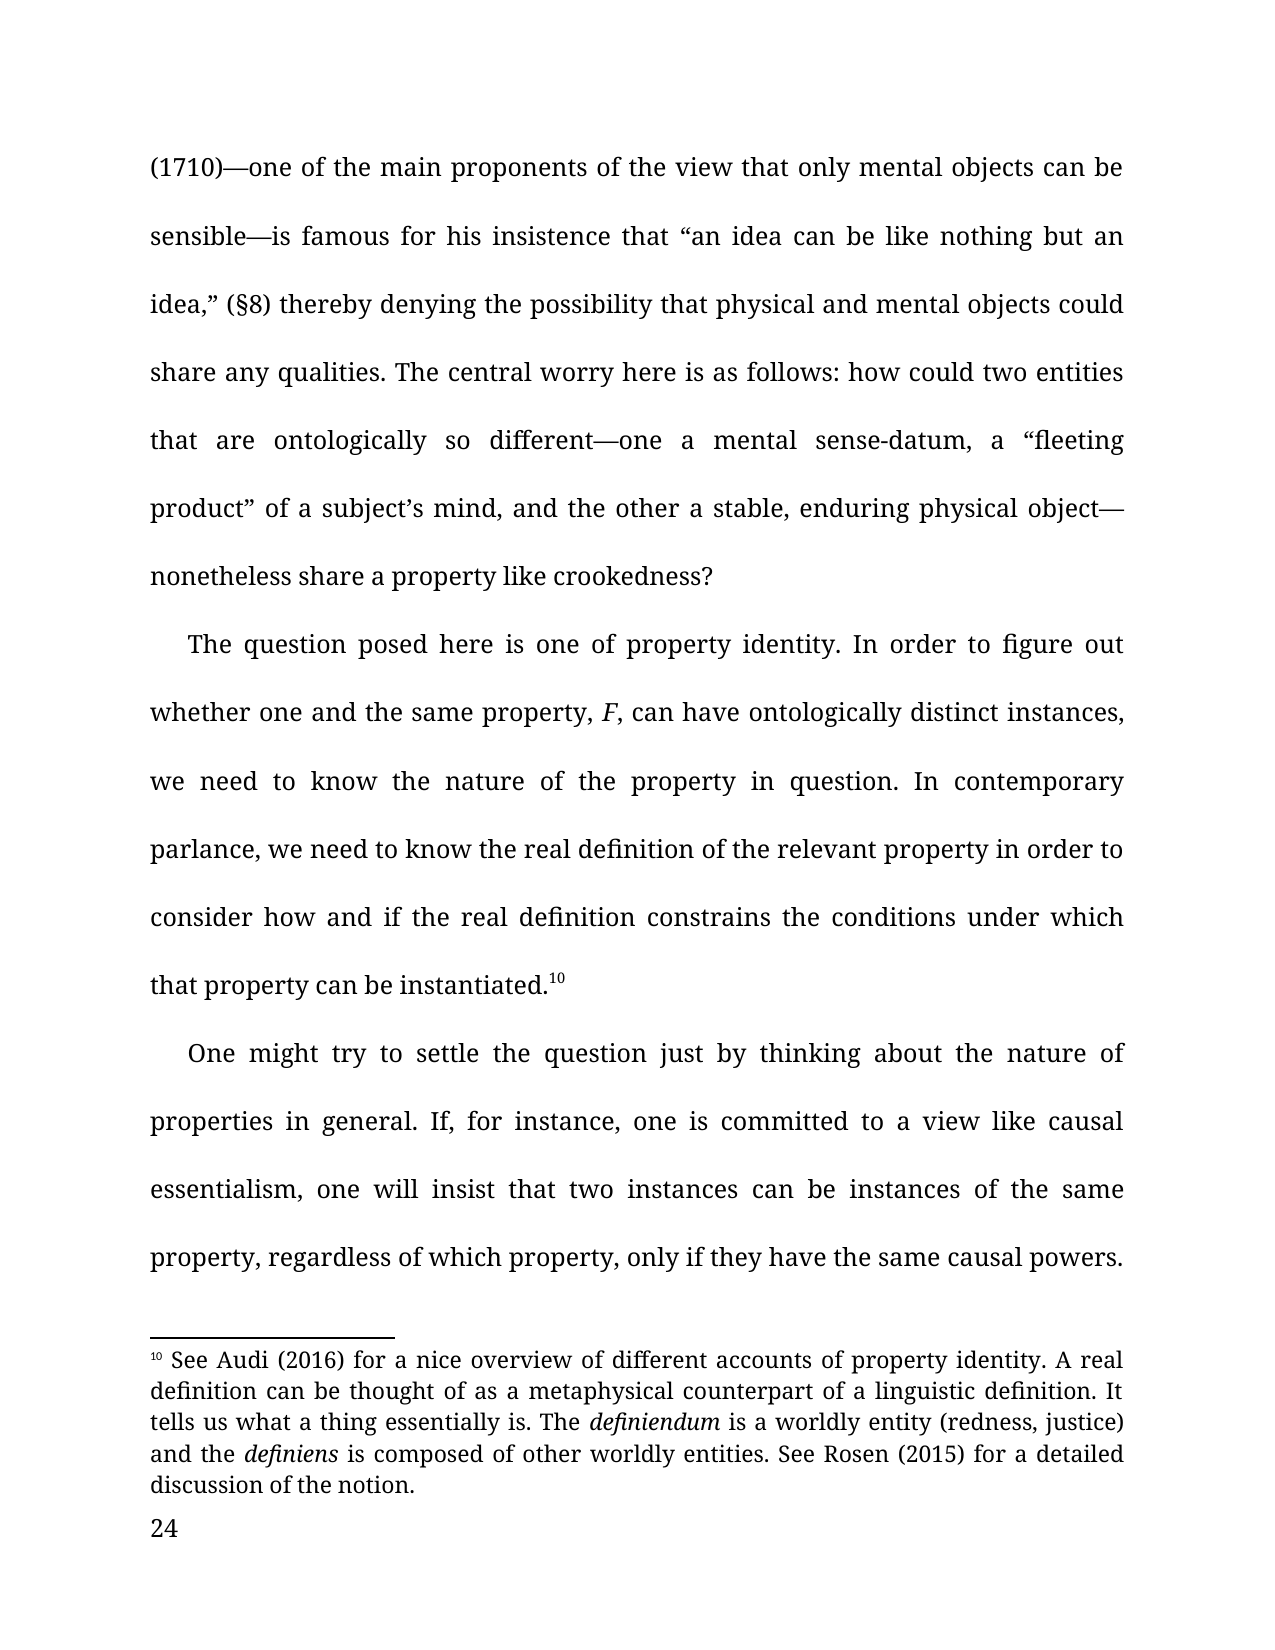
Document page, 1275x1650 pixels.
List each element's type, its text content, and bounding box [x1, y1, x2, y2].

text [150, 1036, 1125, 1274]
text The question posed here is one of property identity. In order to figure out whether one and the same property, F, can have ontologically distinct instances, we need to know the nature of the property in question. In contemporary parlance, we need to know the real definition of the relevant property in order to consider how and if the real definition constrains the conditions under which that property can be instantiated. [150, 627, 1125, 1002]
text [150, 150, 1125, 593]
